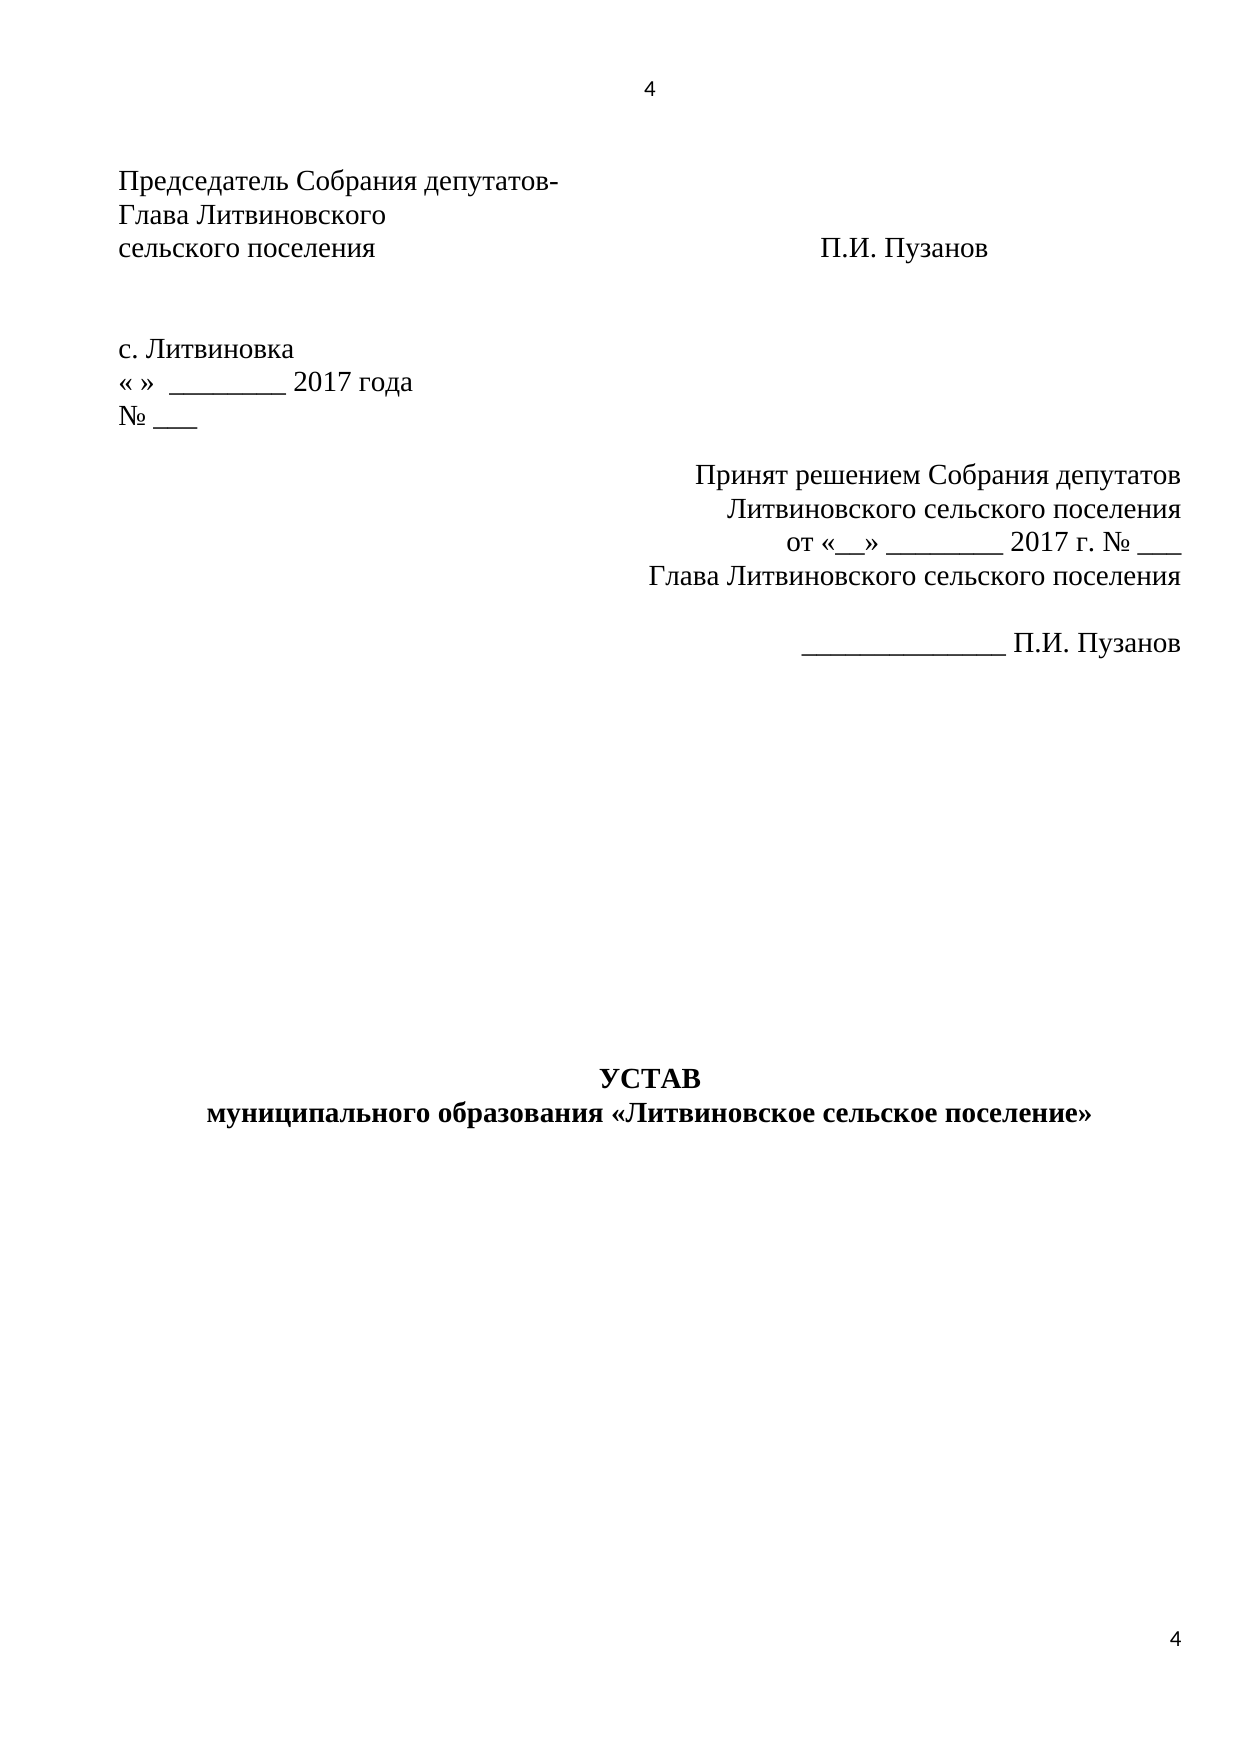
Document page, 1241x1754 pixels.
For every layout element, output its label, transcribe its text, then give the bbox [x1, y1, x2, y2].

text сельского поселения П.И. Пузанов [118, 230, 1181, 264]
text Глава Литвиновского сельского поселения [118, 558, 1181, 592]
text Председатель Собрания депутатов- [118, 163, 1181, 197]
text Принят решением Собрания депутатов [118, 457, 1181, 491]
text ______________ П.И. Пузанов [118, 625, 1181, 659]
text УСТАВ [118, 1061, 1181, 1095]
text Глава Литвиновского [118, 197, 1181, 230]
text муниципального образования «Литвиновское сельское поселение» [118, 1095, 1181, 1128]
text « » ________ 2017 года [118, 364, 1181, 398]
text от «__» ________ 2017 г. № ___ [118, 524, 1181, 558]
text с. Литвиновка [118, 331, 1181, 364]
text Литвиновского сельского поселения [118, 491, 1181, 524]
text № ___ [118, 398, 1181, 432]
